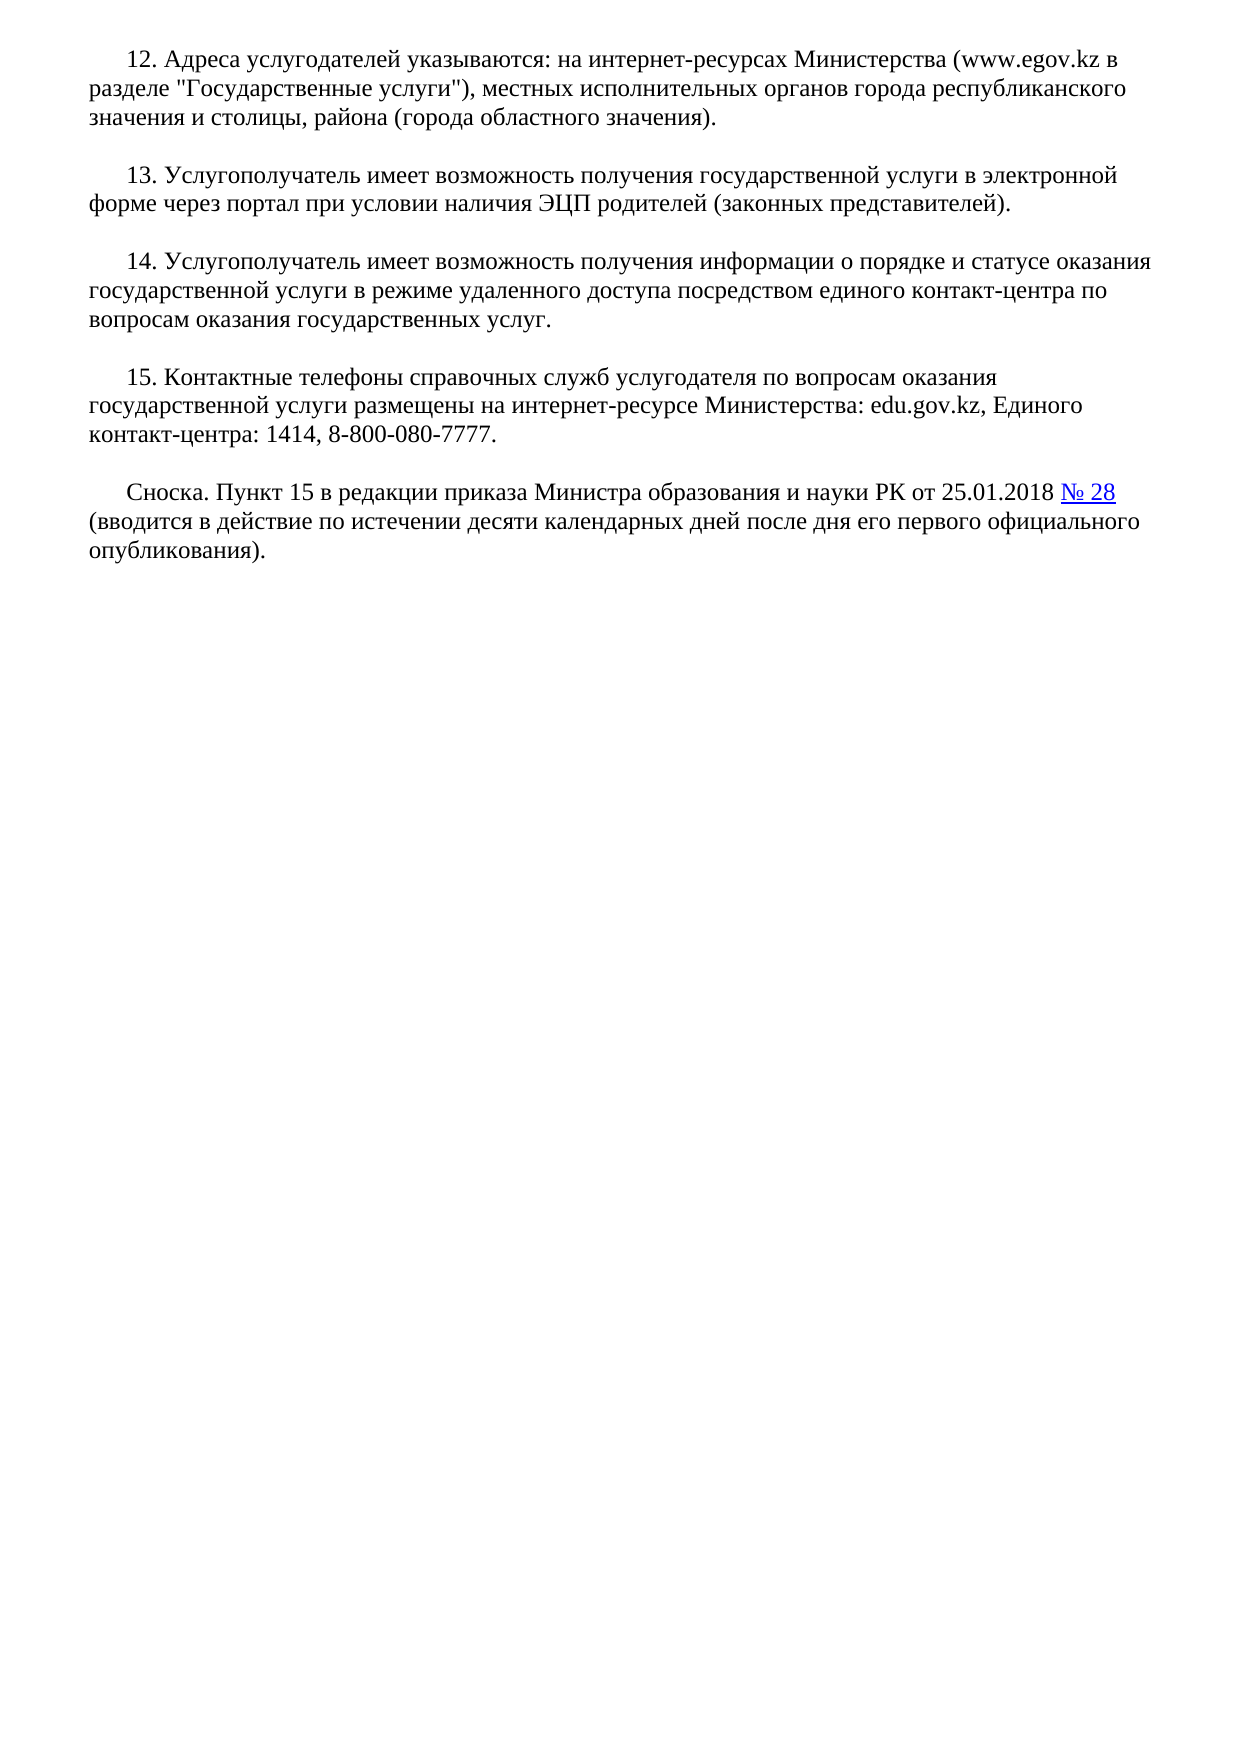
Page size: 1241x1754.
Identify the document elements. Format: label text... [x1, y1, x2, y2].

text 14. Услугополучатель имеет возможность получения информации о порядке и статусе оказания государственной услуги в режиме удаленного доступа посредством единого контакт-центра по вопросам оказания государственных услуг. [89, 246, 1152, 333]
text 15. Контактные телефоны справочных служб услугодателя по вопросам оказания государственной услуги размещены на интернет-ресурсе Министерства: edu.gov.kz, Единого контакт-центра: 1414, 8-800-080-7777. [89, 362, 1152, 448]
text 12. Адреса услугодателей указываются: на интернет-ресурсах Министерства (www.egov.kz в разделе "Государственные услуги"), местных исполнительных органов города республиканского значения и столицы, района (города областного значения). [89, 44, 1152, 131]
text 13. Услугополучатель имеет возможность получения государственной услуги в электронной форме через портал при условии наличия ЭЦП родителей (законных представителей). [89, 160, 1152, 217]
text Сноска. Пункт 15 в редакции приказа Министра образования и науки РК от 25.01.2018 № 28 (вводится в действие по истечении десяти календарных дней после дня его первого официального опубликования). [89, 477, 1152, 563]
